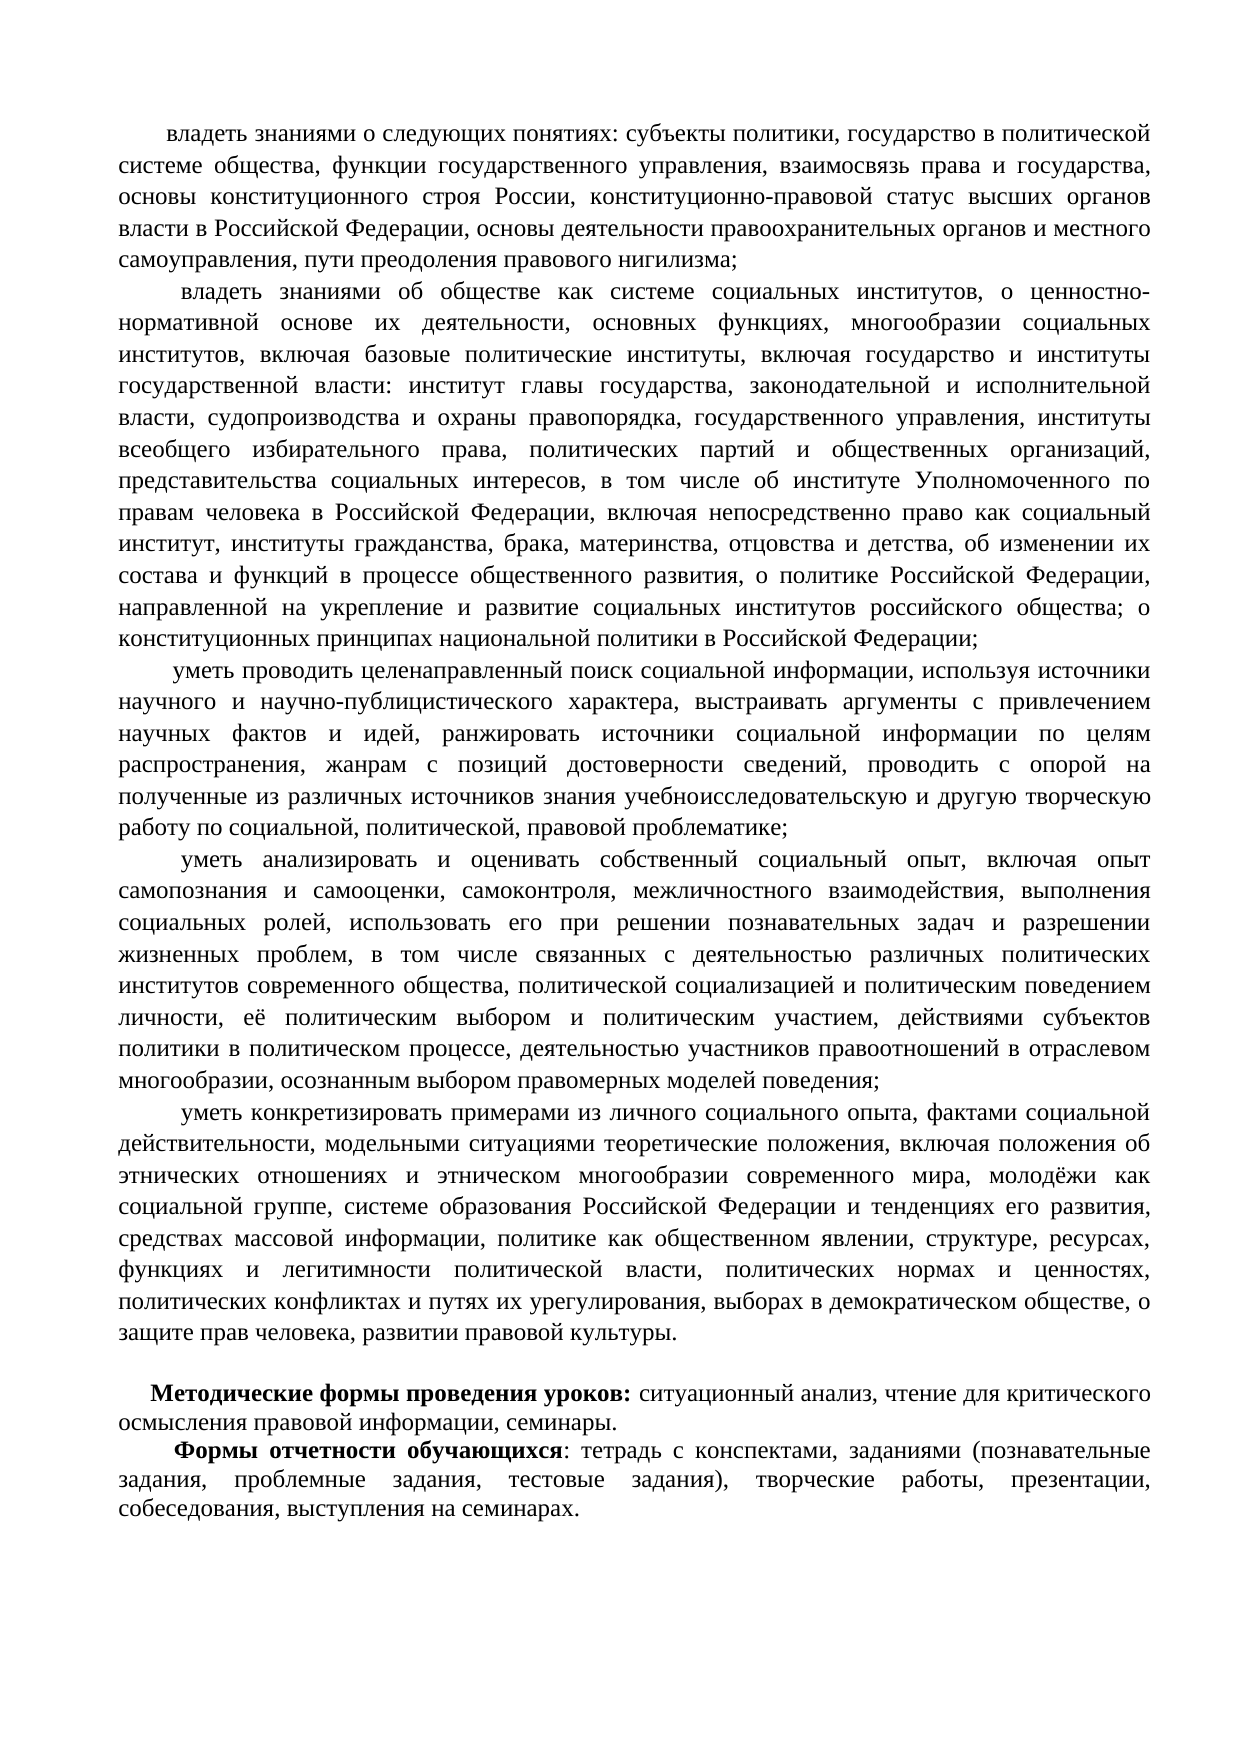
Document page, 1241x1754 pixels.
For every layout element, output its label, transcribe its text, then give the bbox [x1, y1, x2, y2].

text уметь конкретизировать примерами из личного социального опыта, фактами социальной действительности, модельными ситуациями теоретические положения, включая положения об этнических отношениях и этническом многообразии современного мира, молодёжи как социальной группе, системе образования Российской Федерации и тенденциях его развития, средствах массовой информации, политике как общественном явлении, структуре, ресурсах, функциях и легитимности политической власти, политических нормах и ценностях, политических конфликтах и путях их урегулирования, выборах в демократическом обществе, о защите прав человека, развитии правовой культуры. [118, 1097, 1152, 1346]
text уметь проводить целенаправленный поиск социальной информации, используя источники научного и научно-публицистического характера, выстраивать аргументы с привлечением научных фактов и идей, ранжировать источники социальной информации по целям распространения, жанрам с позиций достоверности сведений, проводить с опорой на полученные из различных источников знания учебно­исследовательскую и другую творческую работу по социальной, политической, правовой проблематике; [118, 655, 1152, 841]
text Формы отчетности обучающихся: тетрадь с конспектами, заданиями (познавательные задания, проблемные задания, тестовые задания), творческие работы, презентации, собеседования, выступления на семинарах. [118, 1435, 1152, 1522]
text уметь анализировать и оценивать собственный социальный опыт, включая опыт самопознания и самооценки, самоконтроля, межличностного взаимодействия, выполнения социальных ролей, использовать его при решении познавательных задач и разрешении жизненных проблем, в том числе связанных с деятельностью различных политических институтов современного общества, политической социализацией и политическим поведением личности, её политическим выбором и политическим участием, действиями субъектов политики в политическом процессе, деятельностью участников правоотношений в отраслевом многообразии, осознанным выбором правомерных моделей поведения; [118, 844, 1152, 1094]
text владеть знаниями об обществе как системе социальных институтов, о ценностно-нормативной основе их деятельности, основных функциях, многообразии социальных институтов, включая базовые политические институты, включая государство и институты государственной власти: институт главы государства, законодательной и исполнительной власти, судопроизводства и охраны правопорядка, государственного управления, институты всеобщего избирательного права, политических партий и общественных организаций, представительства социальных интересов, в том числе об институте Уполномоченного по правам человека в Российской Федерации, включая непосредственно право как социальный институт, институты гражданства, брака, материнства, отцовства и детства, об изменении их состава и функций в процессе общественного развития, о политике Российской Федерации, направленной на укрепление и развитие социальных институтов российского общества; о конституционных принципах национальной политики в Российской Федерации; [118, 276, 1152, 652]
text Методические формы проведения уроков: ситуационный анализ, чтение для критического осмысления правовой информации, семинары. [118, 1378, 1152, 1435]
text владеть знаниями о следующих понятиях: субъекты политики, государство в политической системе общества, функции государственного управления, взаимосвязь права и государства, основы конституционного строя России, конституционно-правовой статус высших органов власти в Российской Федерации, основы деятельности правоохранительных органов и местного самоуправления, пути преодоления правового нигилизма; [118, 118, 1152, 273]
